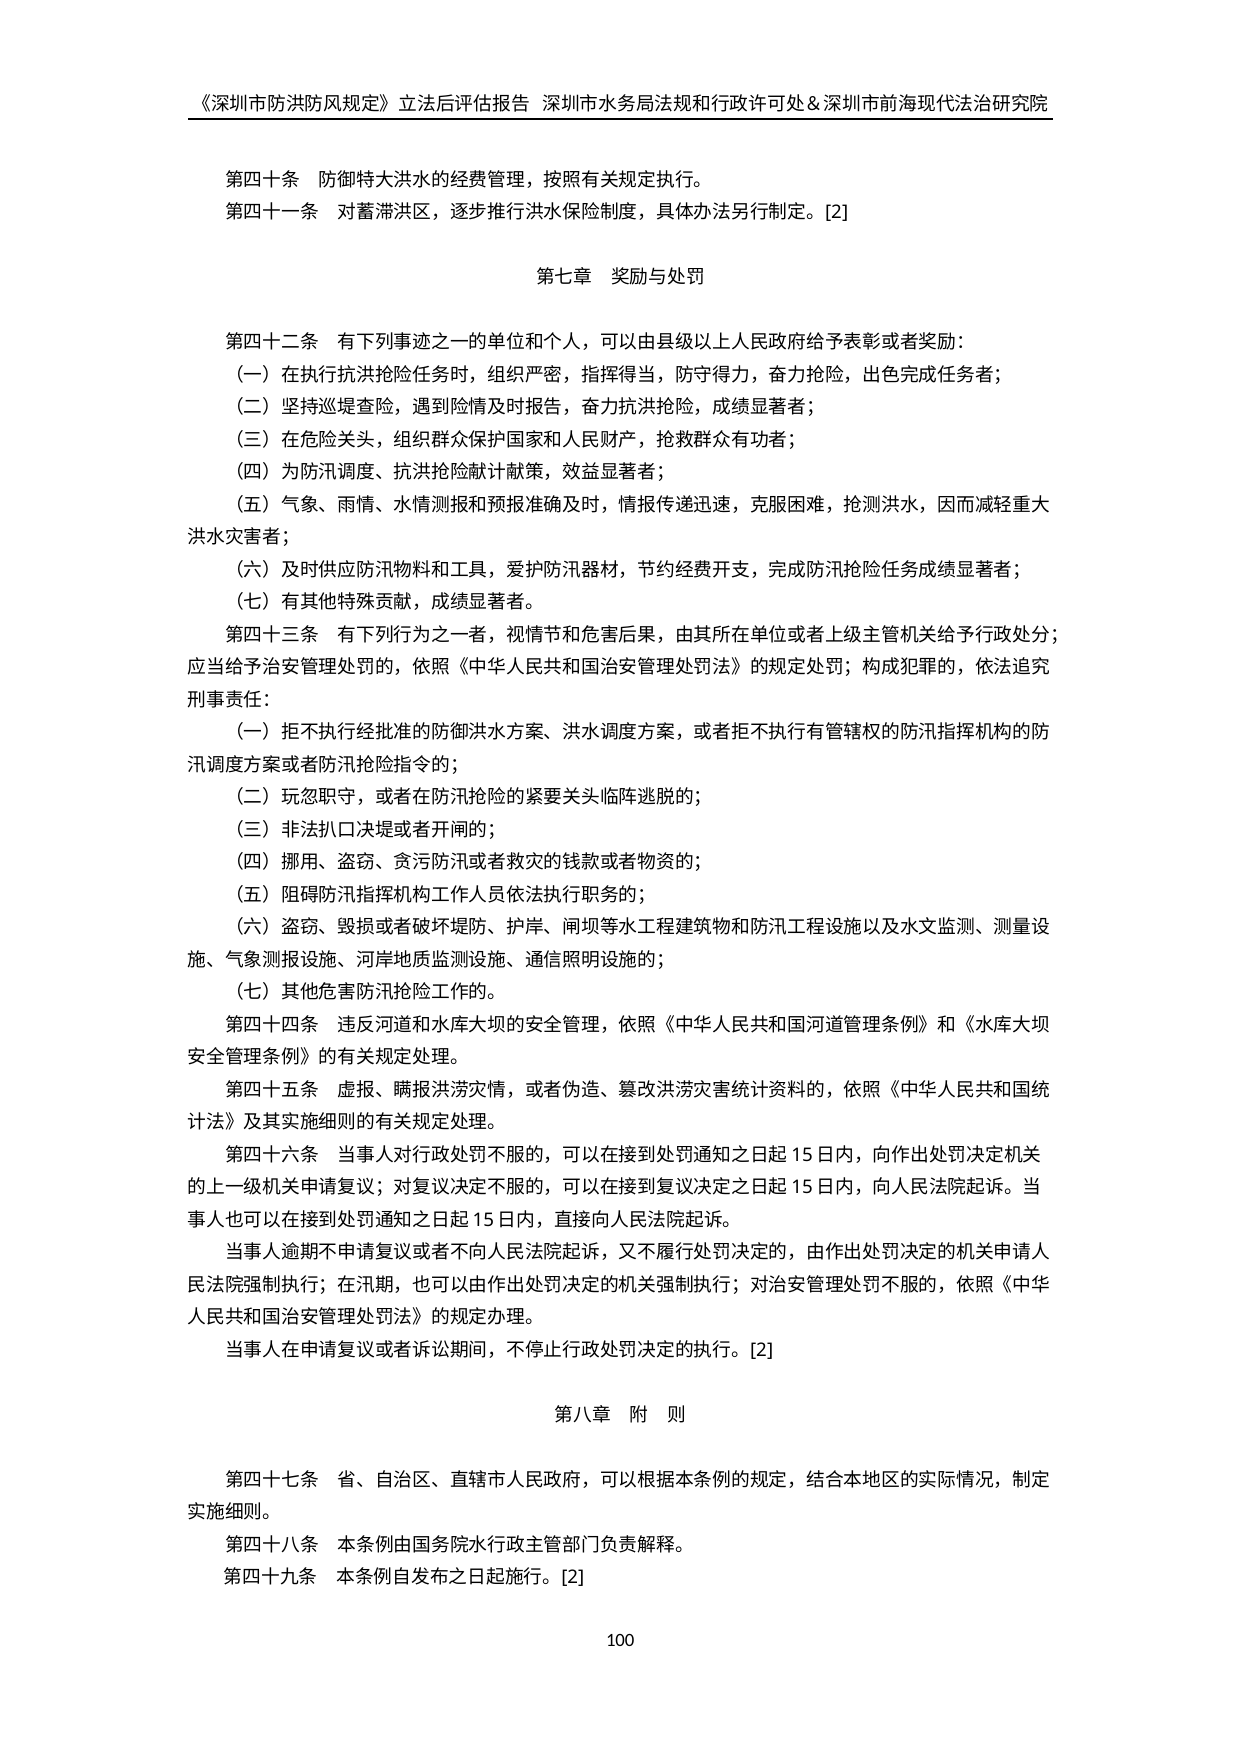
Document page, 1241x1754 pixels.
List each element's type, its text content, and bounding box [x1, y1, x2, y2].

text 第八章 附 则 [187, 1397, 1053, 1429]
text （一）在执行抗洪抢险任务时，组织严密，指挥得当，防守得力，奋力抢险，出色完成任务者； [187, 357, 1053, 389]
text （四）为防汛调度、抗洪抢险献计献策，效益显著者； [187, 454, 1053, 487]
text 第四十一条 对蓄滞洪区，逐步推行洪水保险制度，具体办法另行制定。[2] [187, 194, 1053, 227]
text （二）坚持巡堤查险，遇到险情及时报告，奋力抗洪抢险，成绩显著者； [187, 389, 1053, 422]
text 当事人在申请复议或者诉讼期间，不停止行政处罚决定的执行。[2] [187, 1332, 1053, 1364]
text （五）阻碍防汛指挥机构工作人员依法执行职务的； [187, 877, 1053, 909]
text 第四十五条 虚报、瞒报洪涝灾情，或者伪造、篡改洪涝灾害统计资料的，依照《中华人民共和国统计法》及其实施细则的有关规定处理。 [187, 1072, 1053, 1137]
text （一）拒不执行经批准的防御洪水方案、洪水调度方案，或者拒不执行有管辖权的防汛指挥机构的防汛调度方案或者防汛抢险指令的； [187, 714, 1053, 779]
text 第七章 奖励与处罚 [187, 259, 1053, 292]
text 第四十八条 本条例由国务院水行政主管部门负责解释。 [187, 1527, 1053, 1559]
text （六）及时供应防汛物料和工具，爱护防汛器材，节约经费开支，完成防汛抢险任务成绩显著者； [187, 552, 1053, 584]
text （五）气象、雨情、水情测报和预报准确及时，情报传递迅速，克服困难，抢测洪水，因而减轻重大洪水灾害者； [187, 487, 1053, 552]
text （三）非法扒口决堤或者开闸的； [187, 812, 1053, 844]
text 第四十三条 有下列行为之一者，视情节和危害后果，由其所在单位或者上级主管机关给予行政处分；应当给予治安管理处罚的，依照《中华人民共和国治安管理处罚法》的规定处罚；构成犯罪的，依法追究刑事责任： [187, 617, 1053, 714]
text 第四十九条 本条例自发布之日起施行。[2] [187, 1559, 1053, 1592]
text 第四十七条 省、自治区、直辖市人民政府，可以根据本条例的规定，结合本地区的实际情况，制定实施细则。 [187, 1462, 1053, 1527]
text （七）有其他特殊贡献，成绩显著者。 [187, 584, 1053, 617]
text 第四十条 防御特大洪水的经费管理，按照有关规定执行。 [187, 162, 1053, 194]
text （三）在危险关头，组织群众保护国家和人民财产，抢救群众有功者； [187, 422, 1053, 454]
text （七）其他危害防汛抢险工作的。 [187, 974, 1053, 1007]
text 第四十二条 有下列事迹之一的单位和个人，可以由县级以上人民政府给予表彰或者奖励： [187, 324, 1053, 357]
text 第四十六条 当事人对行政处罚不服的，可以在接到处罚通知之日起15日内，向作出处罚决定机关的上一级机关申请复议；对复议决定不服的，可以在接到复议决定之日起15日内，向人民法院起诉。当事人也可以在接到处罚通知之日起15日内，直接向人民法院起诉。 [187, 1137, 1053, 1234]
text （四）挪用、盗窃、贪污防汛或者救灾的钱款或者物资的； [187, 844, 1053, 877]
text 第四十四条 违反河道和水库大坝的安全管理，依照《中华人民共和国河道管理条例》和《水库大坝安全管理条例》的有关规定处理。 [187, 1007, 1053, 1072]
text （二）玩忽职守，或者在防汛抢险的紧要关头临阵逃脱的； [187, 779, 1053, 812]
text （六）盗窃、毁损或者破坏堤防、护岸、闸坝等水工程建筑物和防汛工程设施以及水文监测、测量设施、气象测报设施、河岸地质监测设施、通信照明设施的； [187, 909, 1053, 974]
text 当事人逾期不申请复议或者不向人民法院起诉，又不履行处罚决定的，由作出处罚决定的机关申请人民法院强制执行；在汛期，也可以由作出处罚决定的机关强制执行；对治安管理处罚不服的，依照《中华人民共和国治安管理处罚法》的规定办理。 [187, 1234, 1053, 1332]
